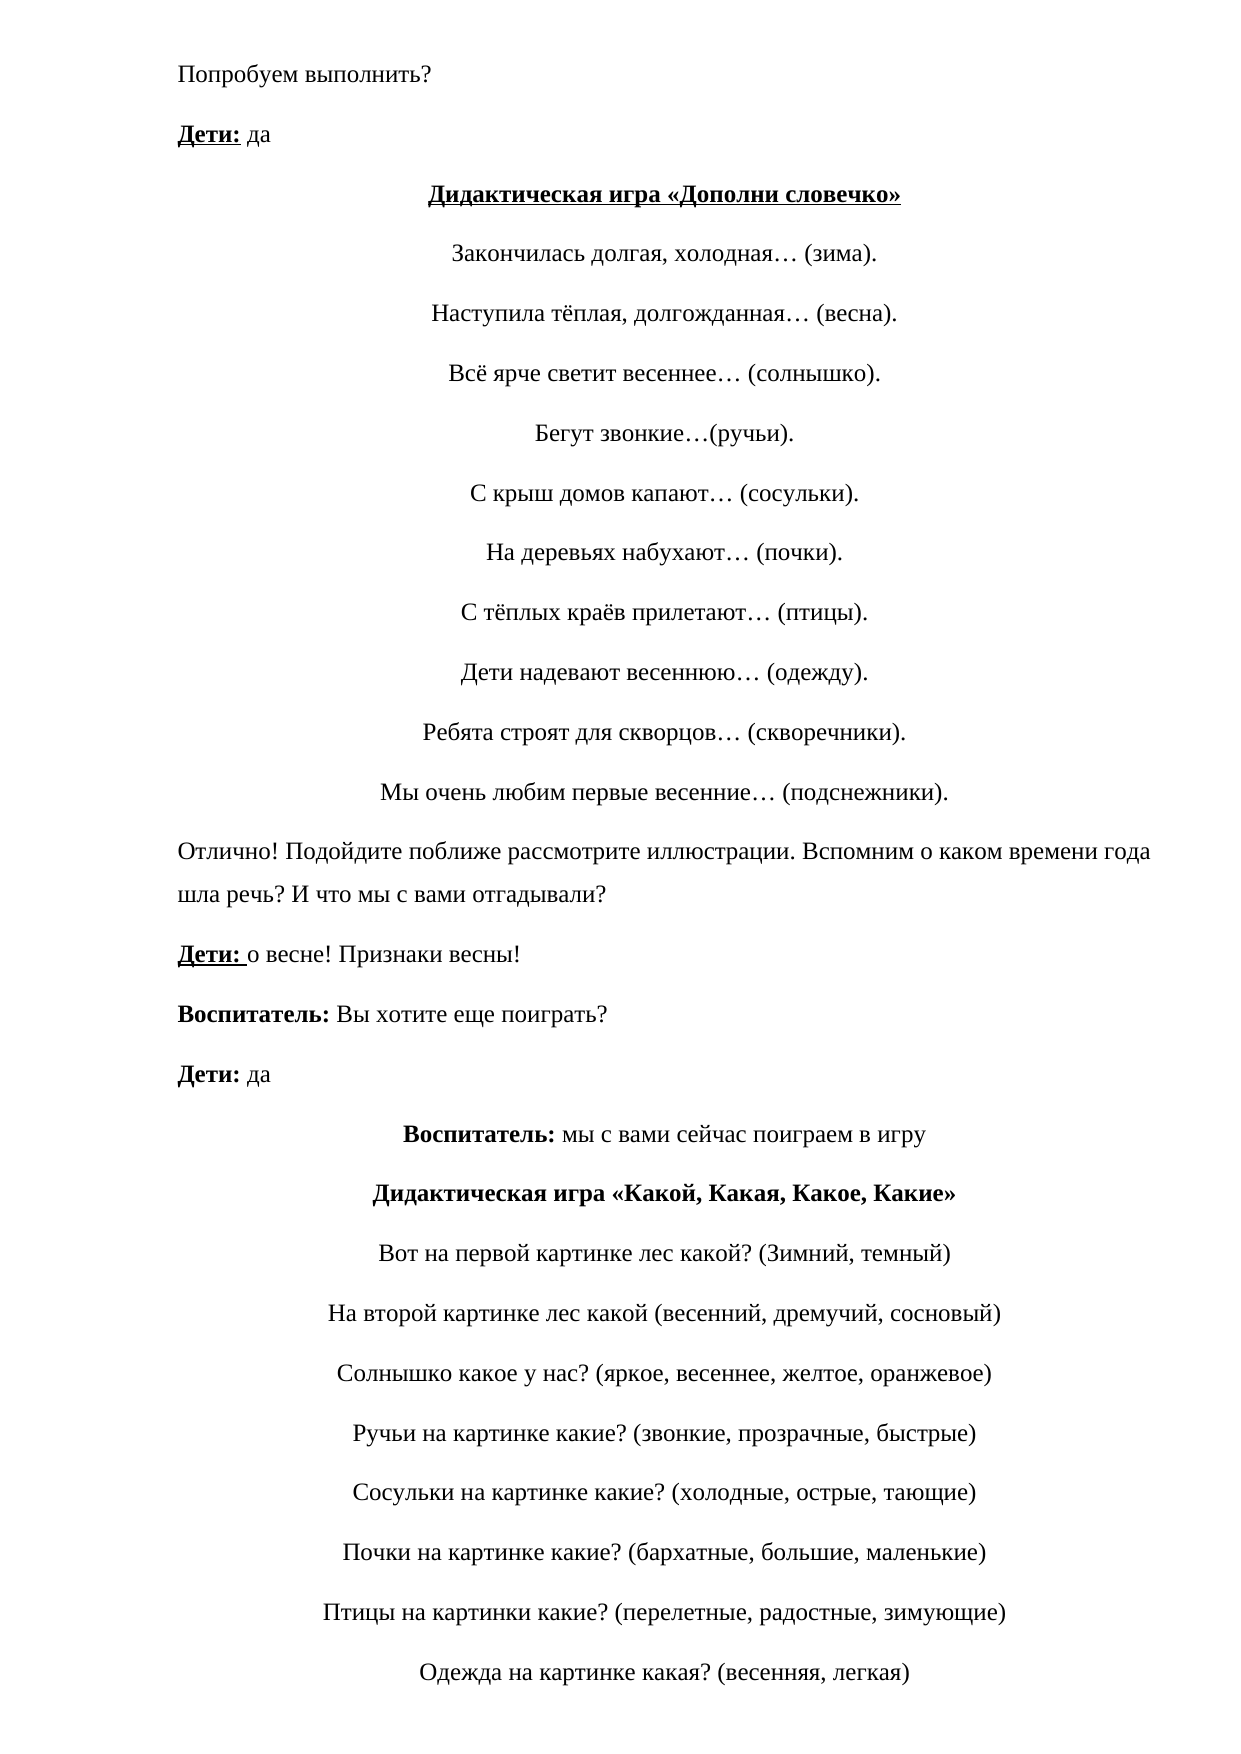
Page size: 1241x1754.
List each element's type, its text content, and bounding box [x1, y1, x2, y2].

text Дети: да [177, 1059, 1152, 1088]
text На деревьях набухают… (почки). [177, 537, 1152, 566]
text Дидактическая игра «Дополни словечко» [177, 179, 1152, 207]
text Бегут звонкие…(ручьи). [177, 418, 1152, 447]
text Дидактическая игра «Какой, Какая, Какое, Какие» [177, 1178, 1152, 1207]
text Попробуем выполнить? [177, 59, 1152, 88]
text На второй картинке лес какой (весенний, дремучий, сосновый) [177, 1298, 1152, 1327]
text Мы очень любим первые весенние… (подснежники). [177, 777, 1152, 805]
text С крыш домов капают… (сосульки). [177, 478, 1152, 506]
text Дети надевают весеннюю… (одежду). [177, 657, 1152, 686]
text Сосульки на картинке какие? (холодные, острые, тающие) [177, 1477, 1152, 1506]
text Наступила тёплая, долгожданная… (весна). [177, 298, 1152, 327]
text Солнышко какое у нас? (яркое, весеннее, желтое, оранжевое) [177, 1358, 1152, 1387]
text Ребята строят для скворцов… (скворечники). [177, 717, 1152, 746]
text Вот на первой картинке лес какой? (Зимний, темный) [177, 1238, 1152, 1267]
text Дети: о весне! Признаки весны! [177, 939, 1152, 968]
text Одежда на картинке какая? (весенняя, легкая) [177, 1657, 1152, 1686]
text Дети: да [177, 119, 1152, 148]
text Всё ярче светит весеннее… (солнышко). [177, 358, 1152, 387]
text С тёплых краёв прилетают… (птицы). [177, 597, 1152, 626]
text Закончилась долгая, холодная… (зима). [177, 238, 1152, 267]
text Воспитатель: Вы хотите еще поиграть? [177, 999, 1152, 1028]
text Воспитатель: мы с вами сейчас поиграем в игру [177, 1119, 1152, 1147]
text Отлично! Подойдите поближе рассмотрите иллюстрации. Вспомним о каком времени года шла речь? И что мы с вами отгадывали? [177, 836, 1152, 908]
text Ручьи на картинке какие? (звонкие, прозрачные, быстрые) [177, 1418, 1152, 1446]
text Птицы на картинки какие? (перелетные, радостные, зимующие) [177, 1597, 1152, 1626]
text Почки на картинке какие? (бархатные, большие, маленькие) [177, 1537, 1152, 1566]
